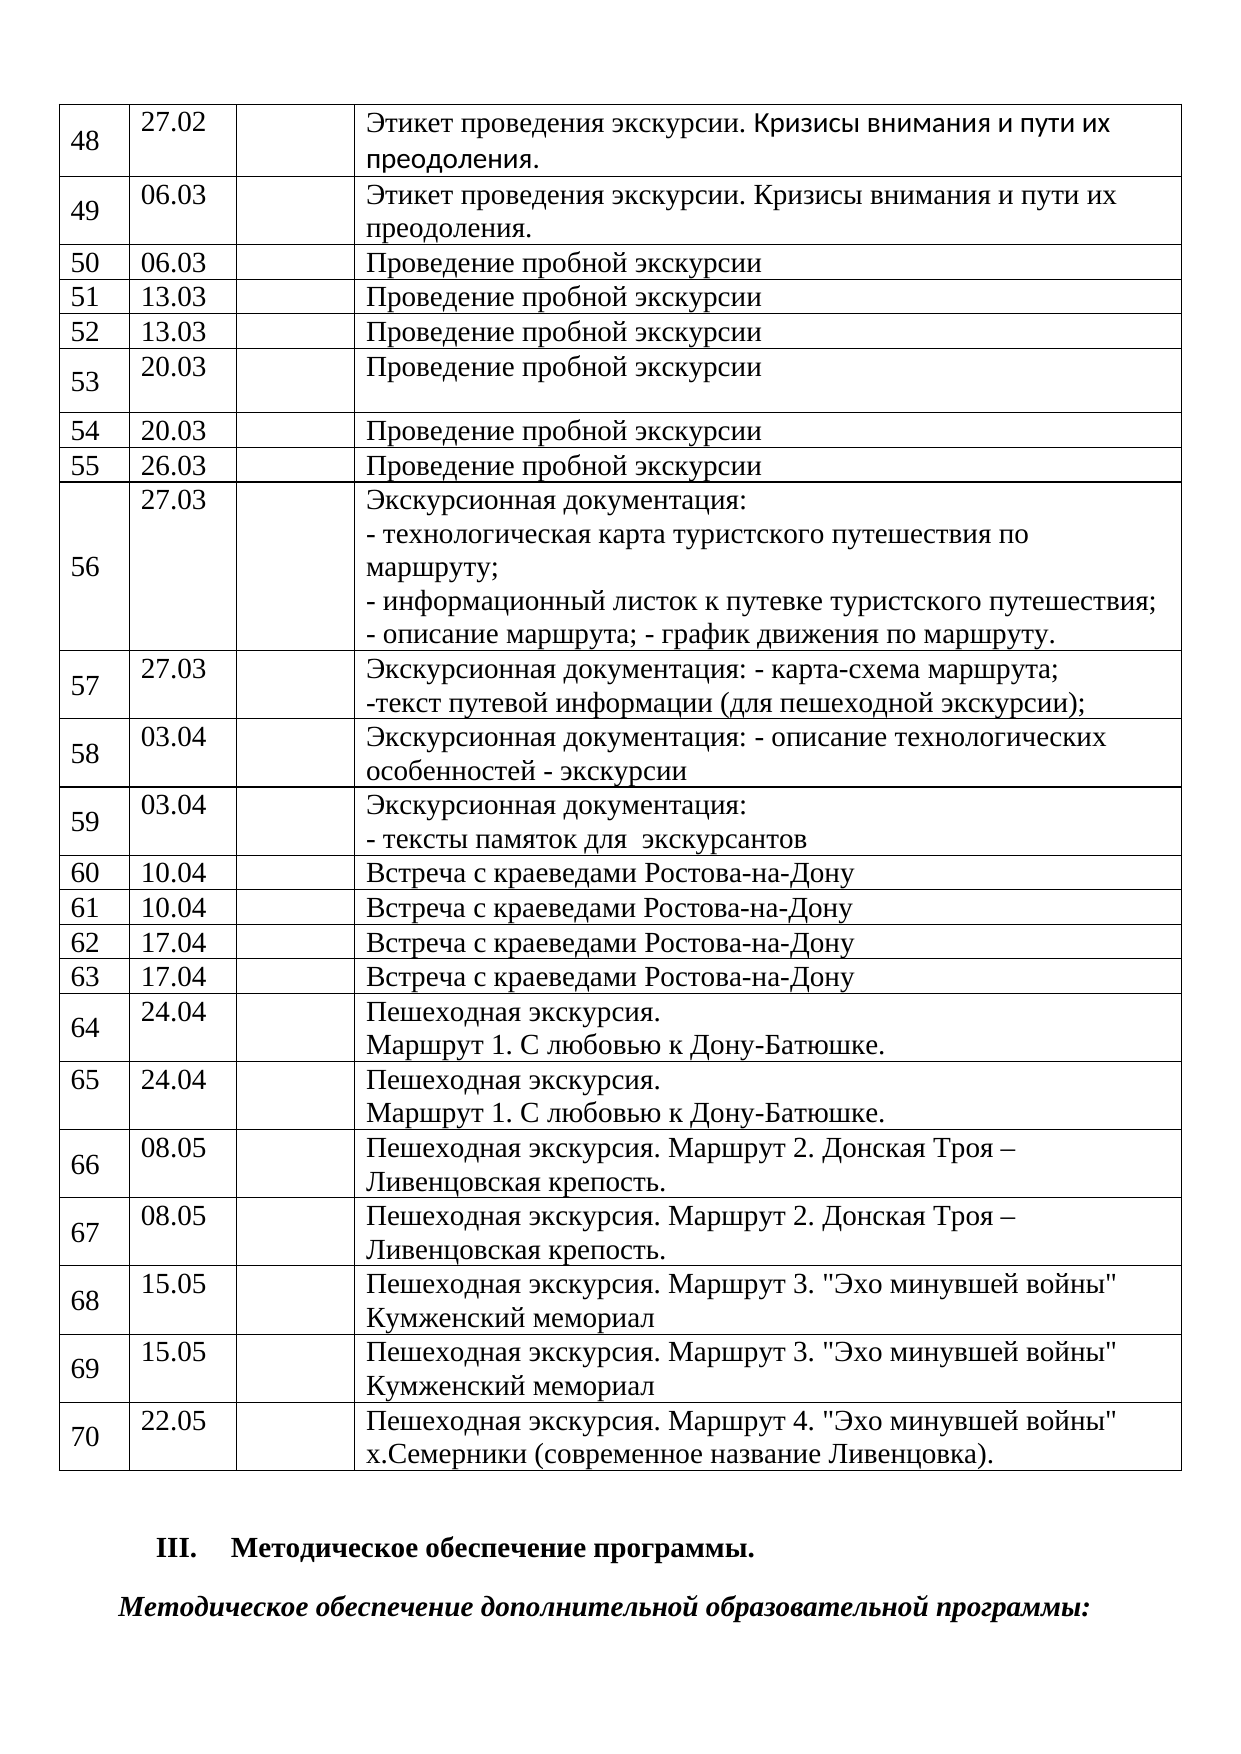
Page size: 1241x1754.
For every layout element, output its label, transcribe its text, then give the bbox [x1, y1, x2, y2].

table_cell 22.05 [130, 1403, 236, 1470]
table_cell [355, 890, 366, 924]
table_cell [237, 1062, 354, 1129]
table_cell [355, 105, 1181, 176]
table_cell 57 [60, 651, 129, 718]
table_cell [237, 719, 354, 786]
table_cell Встреча с краеведами Ростова-на-Дону [355, 925, 1181, 958]
table_cell 68 [60, 1266, 129, 1333]
table_cell 66 [60, 1130, 129, 1197]
table_cell [237, 280, 354, 313]
list Методическое обеспечение программы. [156, 1530, 1152, 1564]
table_cell 15.05 [130, 1266, 236, 1333]
table_cell 64 [60, 994, 129, 1061]
table_cell [237, 890, 354, 924]
table_cell 49 [60, 177, 129, 244]
table_cell [237, 177, 354, 244]
table_cell [237, 1266, 354, 1333]
table_cell 63 [60, 959, 129, 993]
table_cell [237, 1198, 354, 1265]
table_cell 26.03 [130, 448, 236, 481]
table_cell [237, 349, 354, 412]
table_cell [237, 314, 354, 348]
table_cell 27.03 [130, 651, 236, 718]
table_cell Пешеходная экскурсия. Маршрут 4. "Эхо минувшей войны" х.Семерники (современное название Ливенцовка). [355, 1403, 1181, 1470]
table_cell 06.03 [130, 177, 236, 244]
table_cell Проведение пробной экскурсии [355, 448, 1181, 481]
table_cell 69 [60, 1335, 129, 1402]
table_cell 54 [60, 413, 129, 447]
table_cell 70 [60, 1403, 129, 1470]
table_cell Экскурсионная документация: - тексты памяток для экскурсантов [747, 788, 1181, 854]
text Методическое обеспечение дополнительной образовательной программы: [118, 1589, 1152, 1623]
table_cell Пешеходная экскурсия. Маршрут 3. "Эхо минувшей войны" Кумженский мемориал [355, 1266, 1181, 1333]
table_cell 13.03 [130, 280, 236, 313]
table_cell Пешеходная экскурсия. Маршрут 2. Донская Троя – Ливенцовская крепость. [355, 1130, 1181, 1197]
table_cell 13.03 [130, 314, 236, 348]
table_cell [355, 177, 1181, 244]
table_cell Пешеходная экскурсия. Маршрут 2. Донская Троя – Ливенцовская крепость. [355, 1198, 1181, 1265]
table_cell 10.04 [130, 890, 236, 924]
table_cell 27.03 [130, 483, 236, 650]
table_cell 17.04 [130, 925, 236, 958]
table_cell [237, 1335, 354, 1402]
table_cell 56 [60, 483, 129, 650]
table_cell Экскурсионная документация: - карта-схема маршрута; -текст путевой информации (для пешеходной экскурсии); [355, 651, 754, 718]
table_cell 20.03 [130, 349, 236, 412]
table_cell 08.05 [130, 1130, 236, 1197]
table_cell Проведение пробной экскурсии [355, 413, 1181, 447]
table_cell 52 [60, 314, 129, 348]
table_cell 10.04 [130, 856, 236, 889]
table_cell 24.04 [130, 994, 236, 1061]
table_cell 20.03 [130, 413, 236, 447]
table_cell Пешеходная экскурсия. Маршрут 3. "Эхо минувшей войны" Кумженский мемориал [355, 1335, 1181, 1402]
table_cell Встреча с краеведами Ростова-на-Дону [355, 856, 1181, 889]
table_cell 60 [60, 856, 129, 889]
table_cell 67 [60, 1198, 129, 1265]
table_cell Пешеходная экскурсия. Маршрут 1. С любовью к Дону-Батюшке. [355, 994, 1181, 1061]
table_cell [237, 925, 354, 958]
table_cell Экскурсионная документация: - тексты памяток для экскурсантов [355, 788, 739, 854]
table_cell 61 [60, 890, 129, 924]
table_cell Экскурсионная документация: - описание технологических особенностей - экскурсии [355, 719, 1181, 786]
table_cell 06.03 [130, 245, 236, 278]
table_cell Проведение пробной экскурсии [355, 245, 1181, 278]
table_cell [237, 651, 354, 718]
table_cell [237, 1130, 354, 1197]
table_cell 65 [60, 1062, 129, 1129]
table_cell 48 [60, 105, 129, 176]
table_cell [237, 959, 354, 993]
table_cell 62 [60, 925, 129, 958]
table_cell Проведение пробной экскурсии [355, 280, 1181, 313]
table_cell [237, 788, 354, 854]
table_cell 03.04 [130, 788, 236, 854]
table_cell 08.05 [130, 1198, 236, 1265]
table_cell 53 [60, 349, 129, 412]
table_cell [237, 105, 354, 176]
table_cell Пешеходная экскурсия. Маршрут 1. С любовью к Дону-Батюшке. [355, 1062, 1181, 1129]
table_cell 58 [60, 719, 129, 786]
table_cell [237, 448, 354, 481]
table_cell 24.04 [130, 1062, 236, 1129]
table_cell Экскурсионная документация: - карта-схема маршрута; -текст путевой информации (для пешеходной экскурсии); [1059, 651, 1181, 718]
table_cell [237, 483, 354, 650]
table_cell [237, 856, 354, 889]
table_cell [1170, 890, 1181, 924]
table_cell 59 [60, 788, 129, 854]
table_cell [237, 413, 354, 447]
table_cell 03.04 [130, 719, 236, 786]
table_cell 15.05 [130, 1335, 236, 1402]
table_cell Проведение пробной экскурсии [355, 349, 1181, 412]
table_cell Проведение пробной экскурсии [355, 314, 1181, 348]
table_cell [237, 245, 354, 278]
table_cell 50 [60, 245, 129, 278]
table_cell 27.02 [130, 105, 236, 176]
table_cell Экскурсионная документация: - технологическая карта туристского путешествия по маршруту; - информационный листок к путевке туристского путешествия; - описание маршрута; - график движения по маршруту. [355, 483, 1181, 650]
table_cell Встреча с краеведами Ростова-на-Дону [355, 959, 1181, 993]
table_cell 55 [60, 448, 129, 481]
table_cell [237, 994, 354, 1061]
table_cell [237, 1403, 354, 1470]
table_cell 17.04 [130, 959, 236, 993]
table_cell 51 [60, 280, 129, 313]
